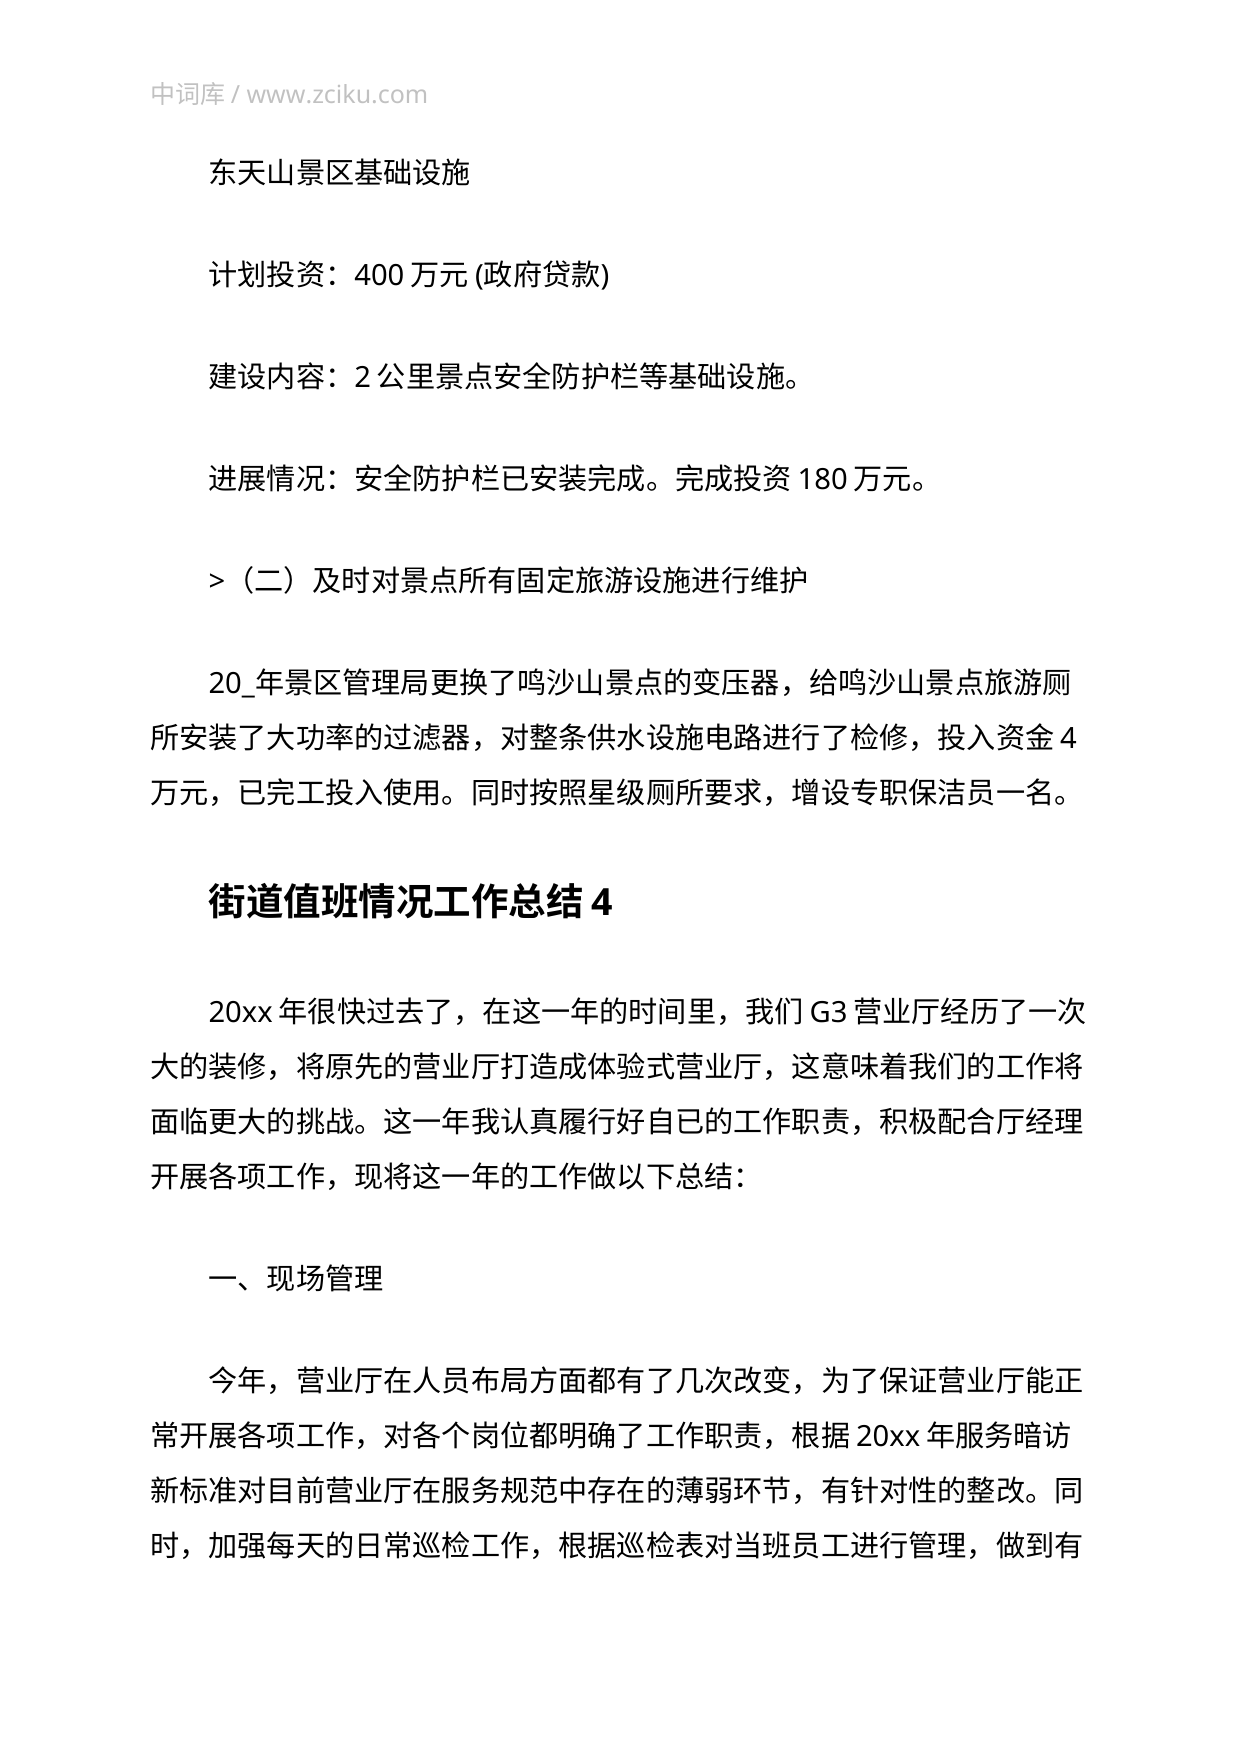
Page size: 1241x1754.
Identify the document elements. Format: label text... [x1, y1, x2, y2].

text 东天山景区基础设施 [150, 150, 1090, 192]
text 计划投资：400万元 (政府贷款) [150, 252, 1090, 294]
text >（二）及时对景点所有固定旅游设施进行维护 [150, 558, 1090, 600]
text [150, 1357, 1090, 1564]
text 建设内容：2公里景点安全防护栏等基础设施。 [150, 354, 1090, 396]
text 一、现场管理 [150, 1256, 1090, 1298]
text 进展情况：安全防护栏已安装完成。完成投资180万元。 [150, 456, 1090, 498]
text 20_年景区管理局更换了鸣沙山景点的变压器，给鸣沙山景点旅游厕所安装了大功率的过滤器，对整条供水设施电路进行了检修，投入资金4万元，已完工投入使用。同时按照星级厕所要求，增设专职保洁员一名。 [150, 660, 1090, 812]
text 街道值班情况工作总结4 [150, 871, 1090, 926]
text 20xx年很快过去了，在这一年的时间里，我们G3营业厅经历了一次大的装修，将原先的营业厅打造成体验式营业厅，这意味着我们的工作将面临更大的挑战。这一年我认真履行好自已的工作职责，积极配合厅经理开展各项工作，现将这一年的工作做以下总结： [150, 989, 1090, 1196]
